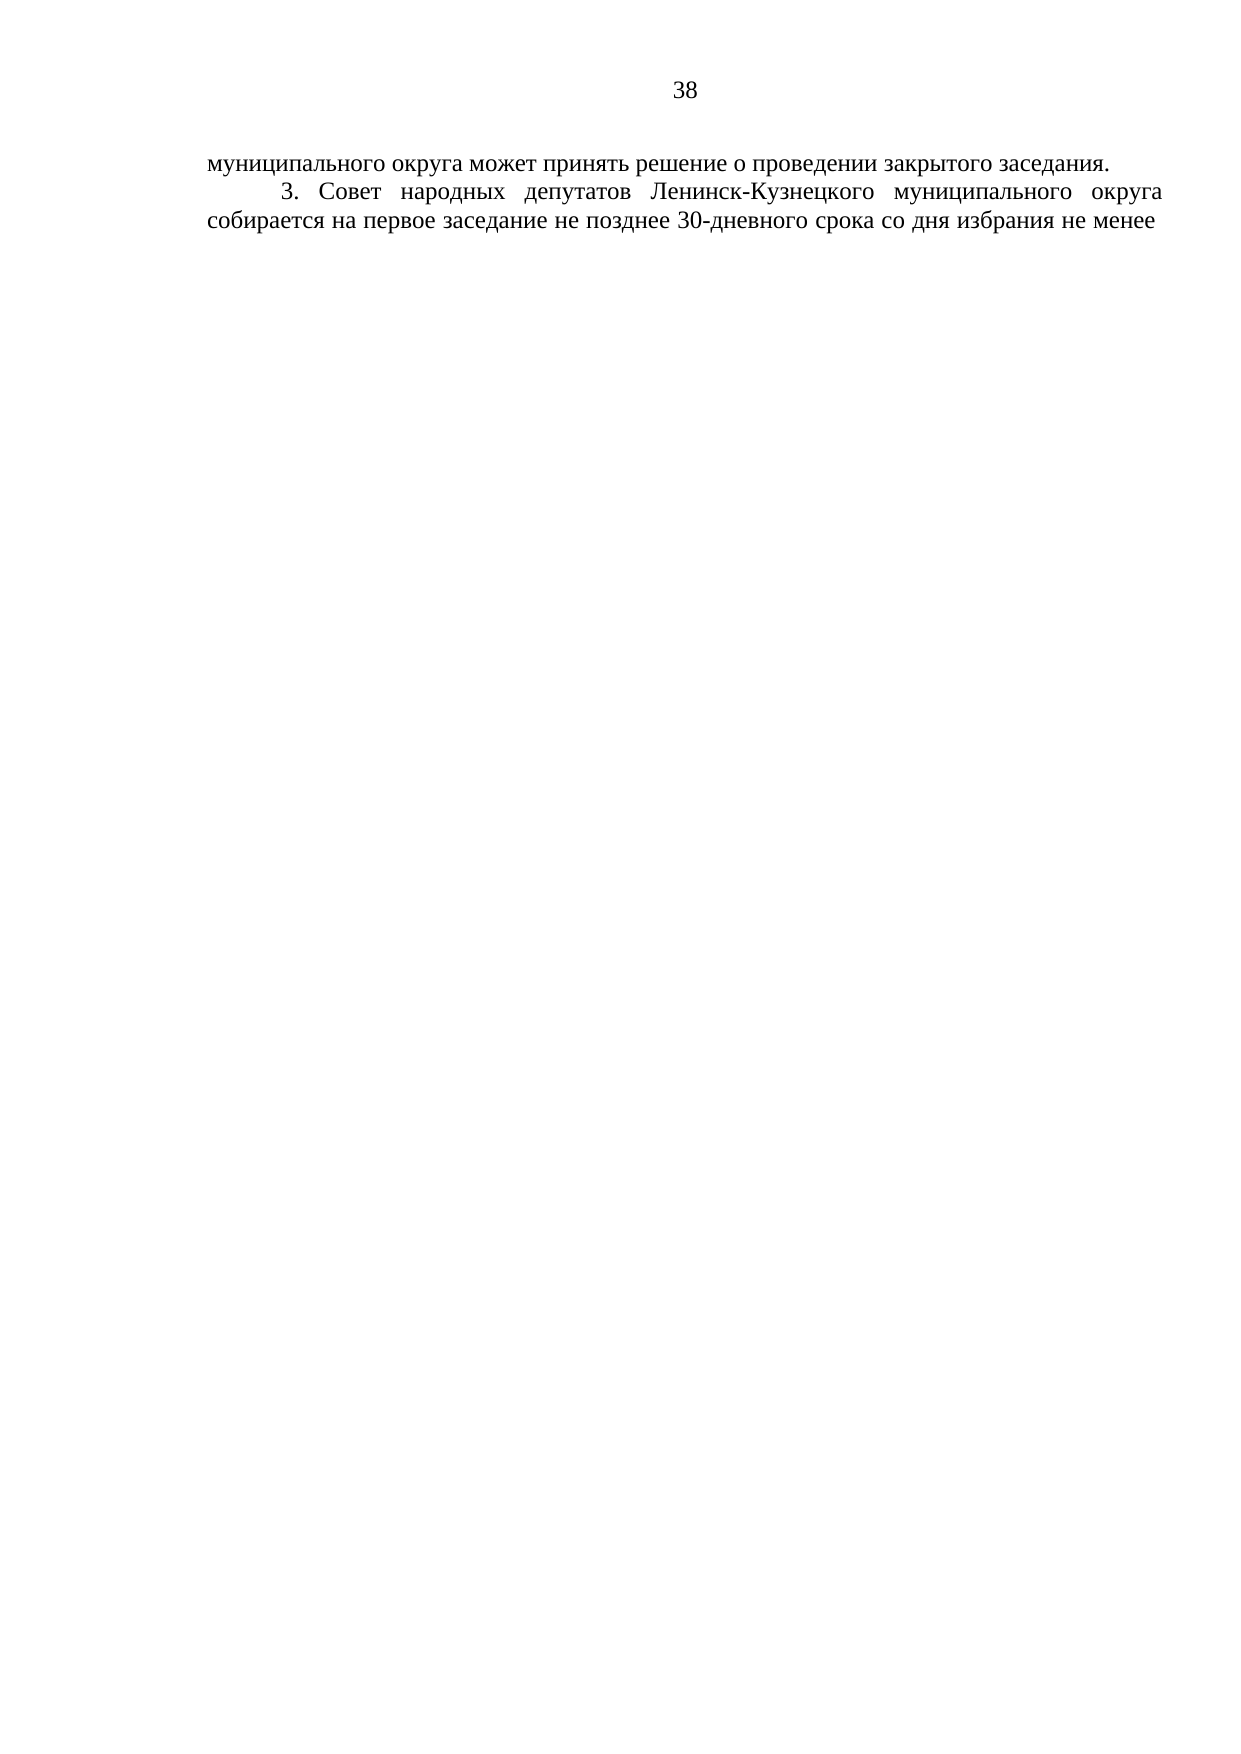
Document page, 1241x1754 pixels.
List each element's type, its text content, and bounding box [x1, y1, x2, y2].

text 3. Совет народных депутатов Ленинск-Кузнецкого муниципального округа собирается на первое заседание не позднее 30-дневного срока со дня избрания не менее [207, 176, 1163, 263]
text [207, 148, 1163, 176]
